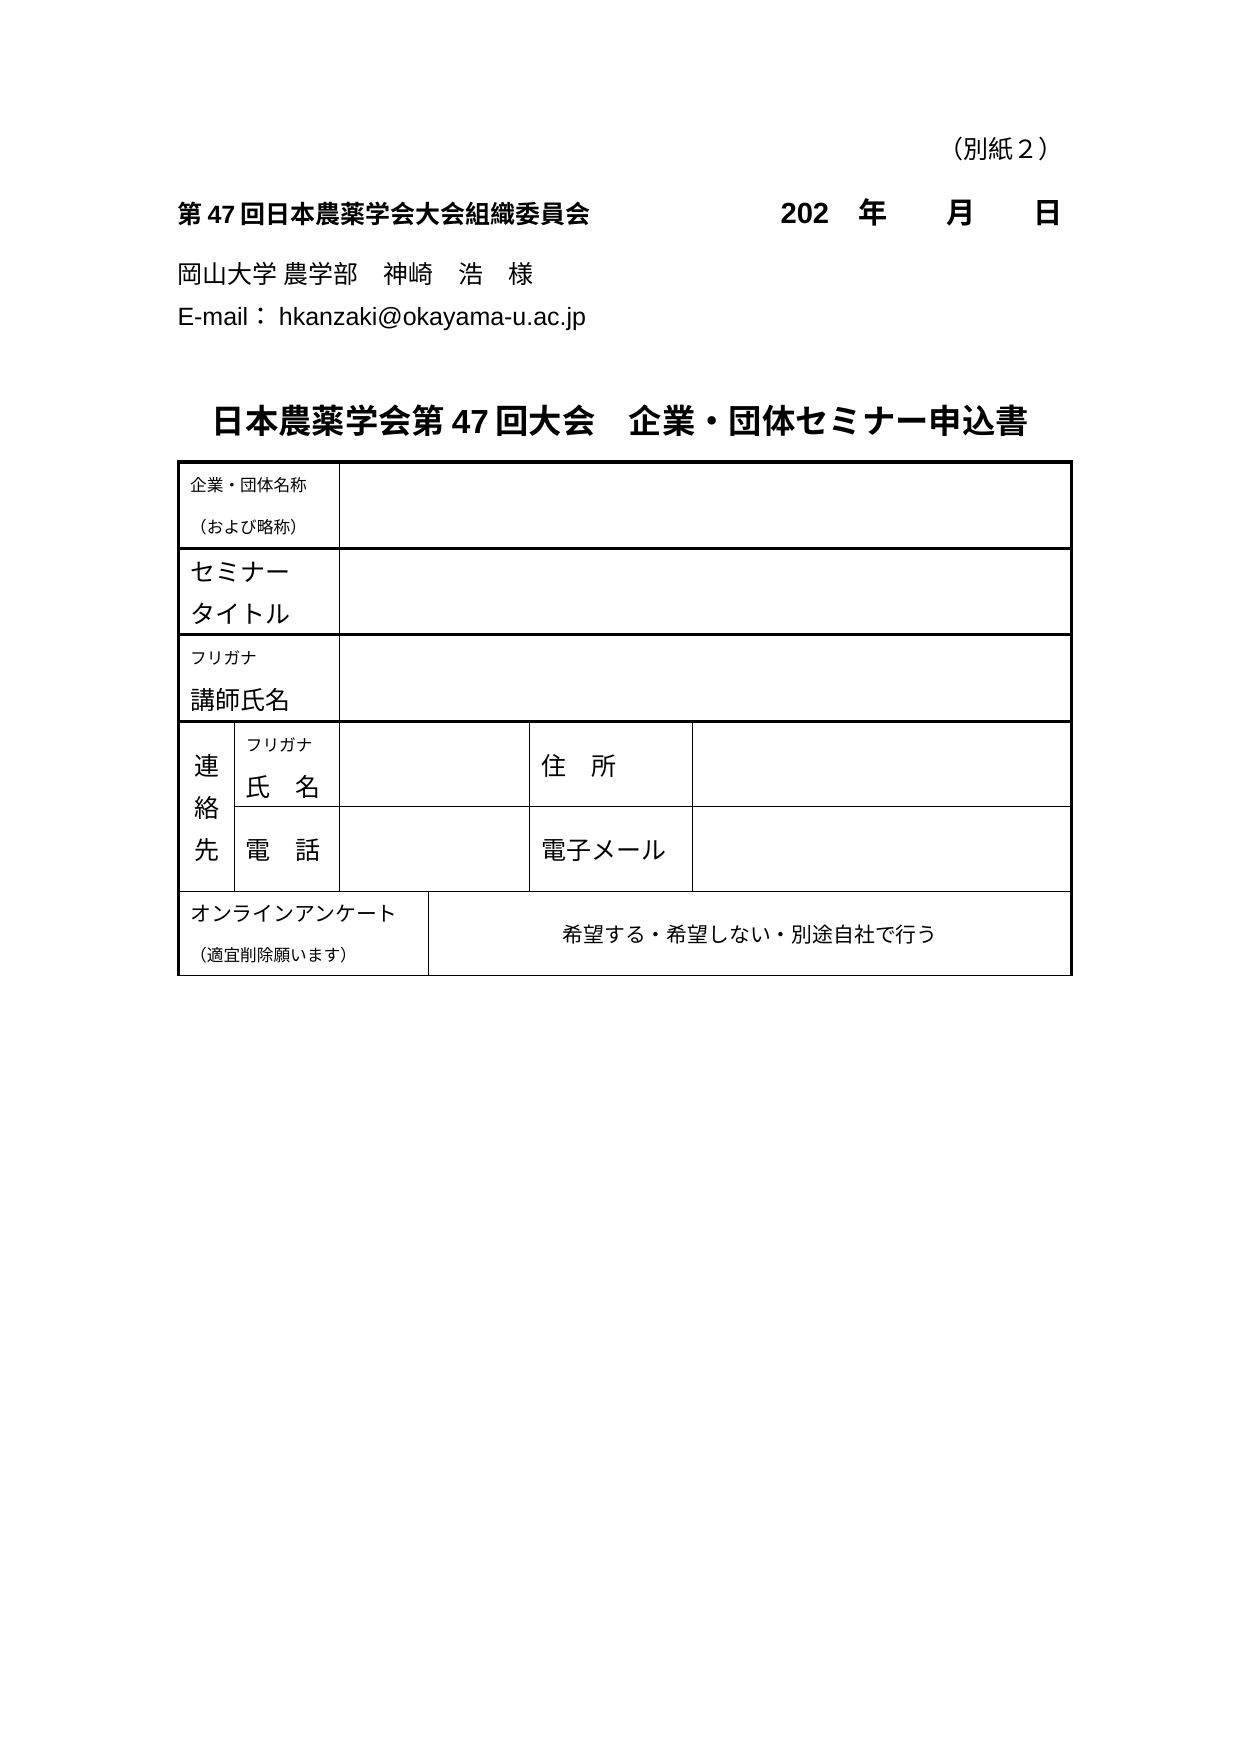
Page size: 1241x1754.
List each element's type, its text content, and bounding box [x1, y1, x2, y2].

text E-mail： hkanzaki@okayama-u.ac.jp [177, 294, 1063, 335]
table_cell 住 所 [530, 723, 692, 806]
table_cell [693, 723, 1070, 806]
table_cell 電子メール [530, 807, 692, 891]
table_cell フリガナ 講師氏名 [180, 636, 339, 720]
table_cell [340, 550, 1070, 633]
text （別紙２） [177, 127, 1063, 169]
table_cell [693, 807, 1070, 891]
table_cell 連絡先 [180, 723, 234, 891]
table_cell [340, 636, 1070, 720]
table_cell [340, 723, 529, 806]
table_header 企業・団体名称 （および略称） [180, 464, 339, 547]
table_header [340, 464, 1070, 547]
table_cell オンラインアンケート （適宜削除願います） [180, 892, 428, 975]
text 日本農薬学会第47回大会 企業・団体セミナー申込書 [177, 377, 1063, 460]
table_cell [340, 807, 529, 891]
table_cell 希望する・希望しない・別途自社で行う [429, 892, 1070, 975]
table_cell フリガナ 氏 名 [235, 723, 339, 806]
table_cell 電 話 [235, 807, 339, 891]
text 第47回日本農薬学会大会組織委員会 202 年 月 日 [177, 169, 1063, 252]
table_cell セミナー タイトル [180, 550, 339, 633]
text 岡山大学 農学部 神崎 浩 様 [177, 252, 1063, 294]
